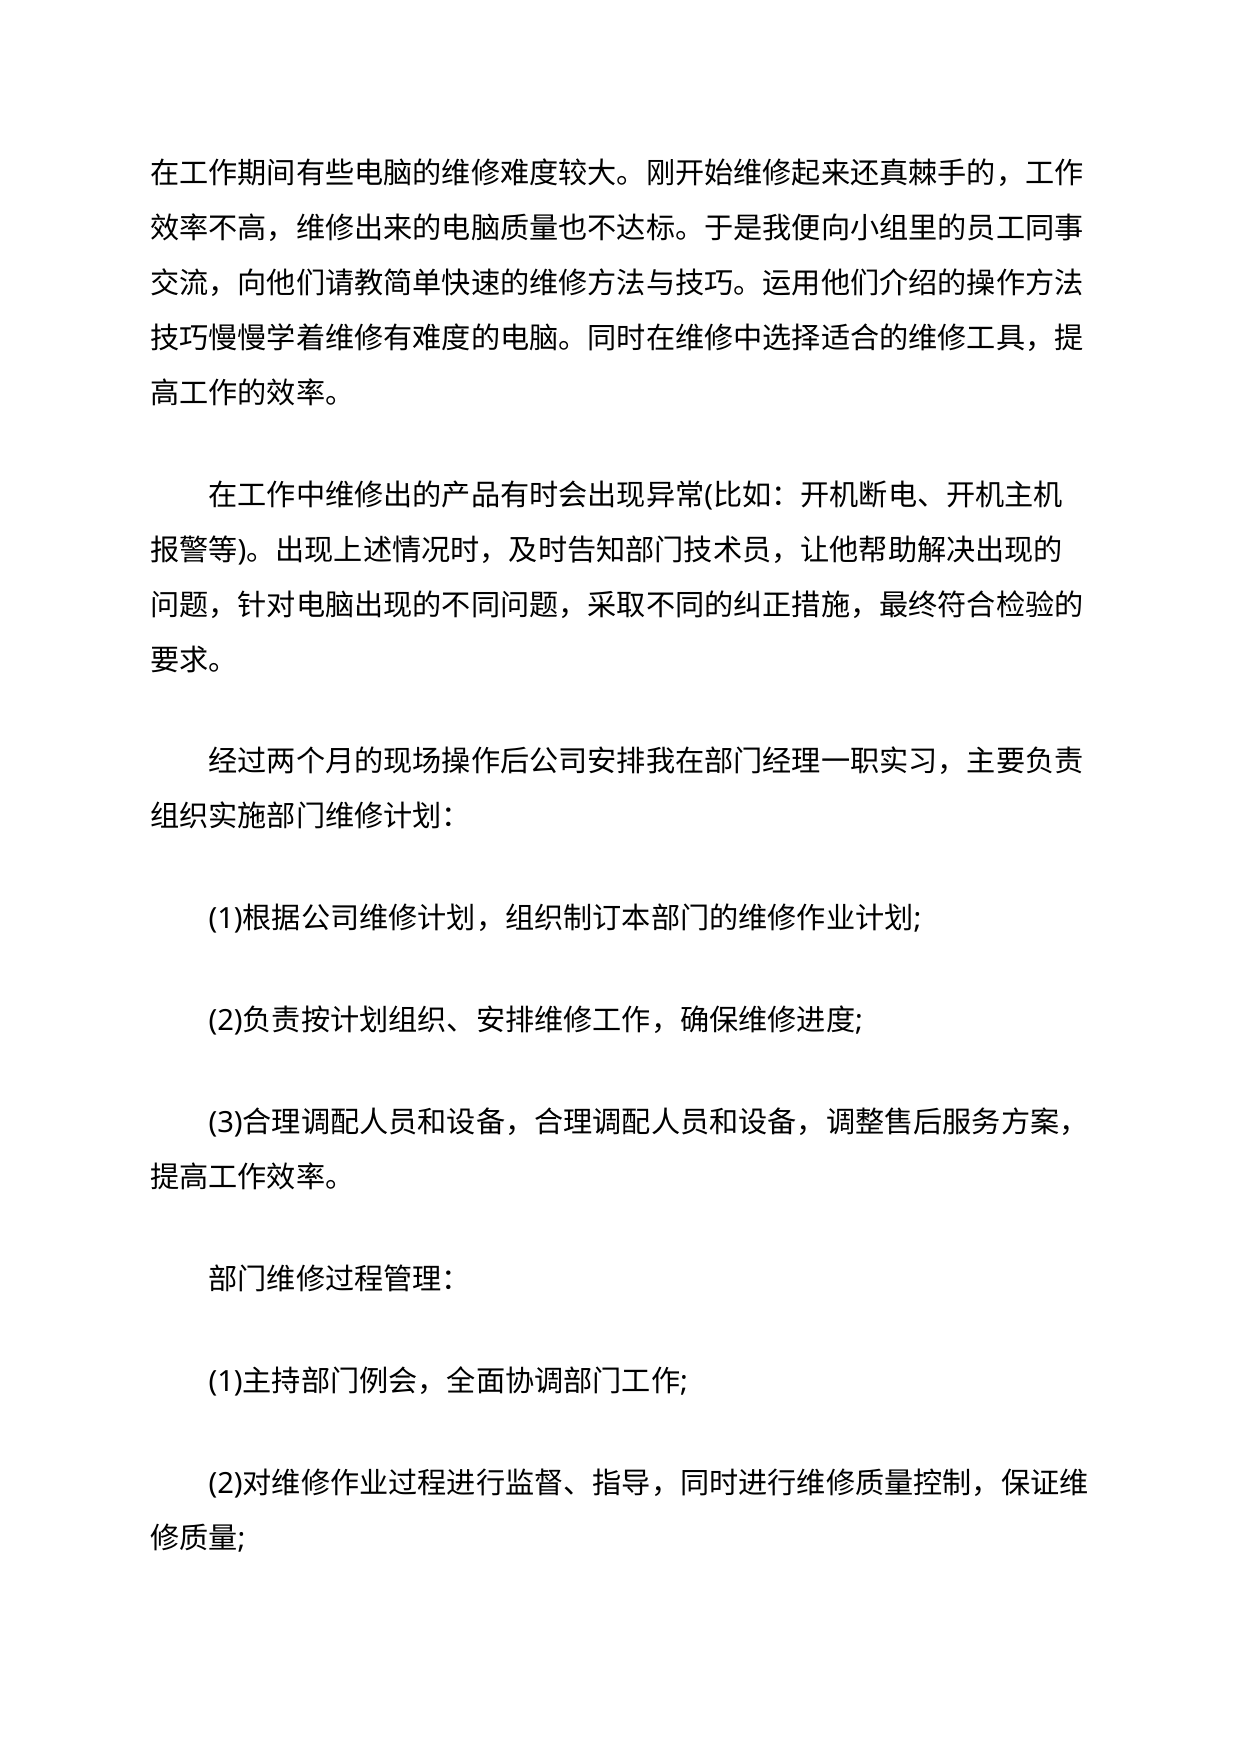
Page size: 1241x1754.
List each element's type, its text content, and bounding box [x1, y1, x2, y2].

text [150, 150, 1090, 412]
text 在工作中维修出的产品有时会出现异常(比如：开机断电、开机主机报警等)。出现上述情况时，及时告知部门技术员，让他帮助解决出现的问题，针对电脑出现的不同问题，采取不同的纠正措施，最终符合检验的要求。 [150, 471, 1090, 678]
text 部门维修过程管理： [150, 1255, 1090, 1298]
text (3)合理调配人员和设备，合理调配人员和设备，调整售后服务方案，提高工作效率。 [150, 1099, 1090, 1196]
text (2)对维修作业过程进行监督、指导，同时进行维修质量控制，保证维修质量; [150, 1459, 1090, 1557]
text (2)负责按计划组织、安排维修工作，确保维修进度; [150, 997, 1090, 1039]
text (1)主持部门例会，全面协调部门工作; [150, 1357, 1090, 1399]
text 经过两个月的现场操作后公司安排我在部门经理一职实习，主要负责组织实施部门维修计划： [150, 738, 1090, 835]
text (1)根据公司维修计划，组织制订本部门的维修作业计划; [150, 895, 1090, 937]
